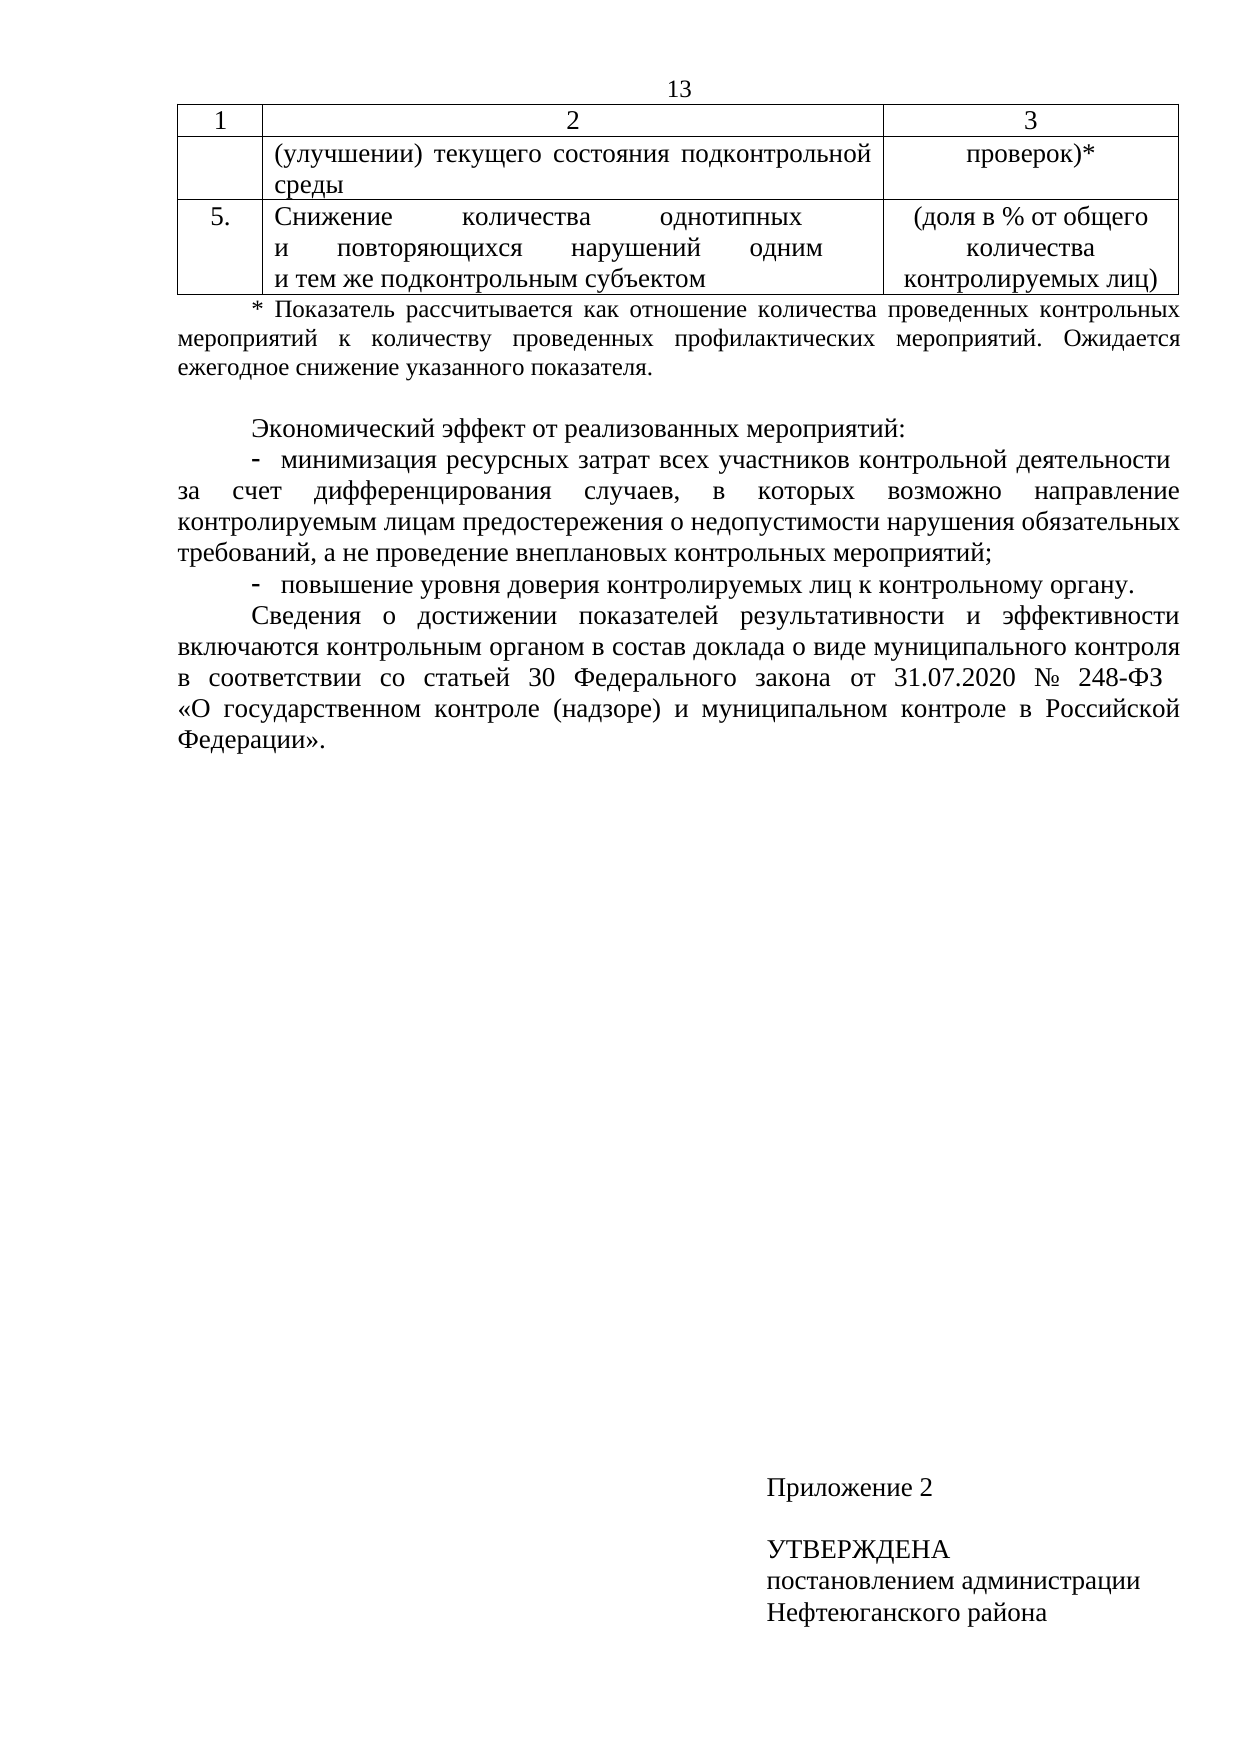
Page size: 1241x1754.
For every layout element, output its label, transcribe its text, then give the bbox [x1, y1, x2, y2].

table_header 3 [884, 105, 1178, 136]
list повышение уровня доверия контролируемых лиц к контрольному органу. [177, 568, 1181, 599]
table_cell Снижение количества однотипных и повторяющихся нарушений одним и тем же подконтрольным субъектом [263, 200, 883, 293]
text Экономический эффект от реализованных мероприятий: [177, 412, 1181, 443]
table_cell 4. [178, 137, 262, 199]
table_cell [884, 137, 1178, 199]
text постановлением администрации Нефтеюганского района [766, 1564, 1181, 1627]
text УТВЕРЖДЕНА [177, 1533, 1181, 1564]
text Приложение 2 [177, 1471, 1181, 1502]
table_header 1 [178, 105, 262, 136]
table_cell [263, 137, 883, 199]
table_cell (доля в % от общего количества контролируемых лиц) [884, 200, 1178, 293]
table_cell 5. [178, 200, 262, 293]
text Сведения о достижении показателей результативности и эффективности включаются контрольным органом в состав доклада о виде муниципального контроля в соответствии со статьей 30 Федерального закона от 31.07.2020 № 248-ФЗ «О государственном контроле (надзоре) и муниципальном контроле в Российской Федерации». [177, 599, 1181, 755]
text * Показатель рассчитывается как отношение количества проведенных контрольных мероприятий к количеству проведенных профилактических мероприятий. Ожидается ежегодное снижение указанного показателя. [177, 294, 1181, 381]
table_header 2 [263, 105, 883, 136]
list минимизация ресурсных затрат всех участников контрольной деятельности за счет дифференцирования случаев, в которых возможно направление контролируемым лицам предостережения о недопустимости нарушения обязательных требований, а не проведение внеплановых контрольных мероприятий; [177, 443, 1181, 568]
